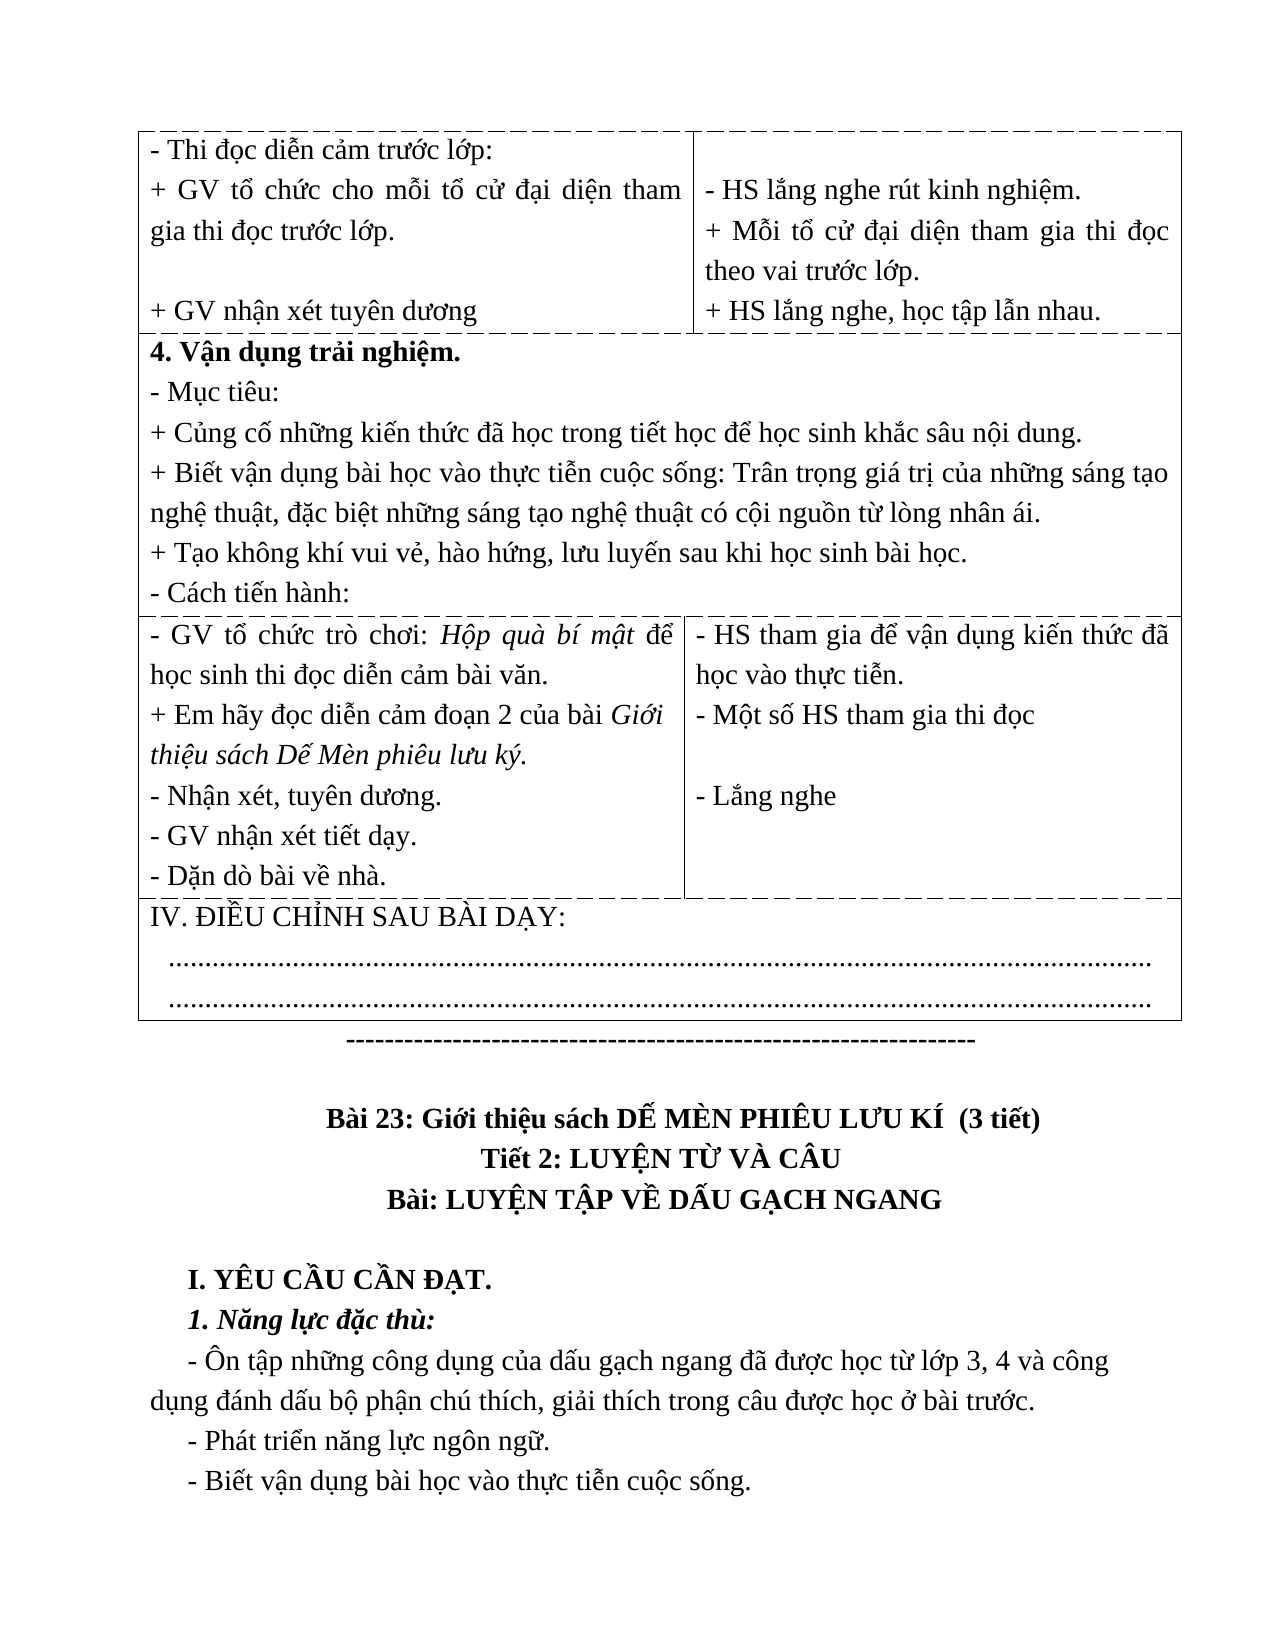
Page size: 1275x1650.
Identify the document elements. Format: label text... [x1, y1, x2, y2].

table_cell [139, 131, 693, 333]
text - Phát triển năng lực ngôn ngữ. [150, 1423, 1172, 1457]
text I. YÊU CẦU CẦN ĐẠT. [150, 1262, 1172, 1296]
text ----------------------------------------------------------------- [150, 1021, 1172, 1054]
text 1. Năng lực đặc thù: [150, 1302, 1172, 1336]
text Bài: LUYỆN TẬP VỀ DẤU GẠCH NGANG [150, 1182, 1172, 1215]
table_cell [694, 131, 1181, 333]
text Tiết 2: LUYỆN TỪ VÀ CÂU [150, 1142, 1172, 1175]
text - Biết vận dụng bài học vào thực tiễn cuộc sống. [150, 1463, 1172, 1497]
table_cell 4. Vận dụng trải nghiệm. - Mục tiêu: + Củng cố những kiến thức đã học trong tiết học để học sinh khắc sâu nội dung. + Biết vận dụng bài học vào thực tiễn cuộc sống: Trân trọng giá trị của những sáng tạo nghệ thuật, đặc biệt những sáng tạo nghệ thuật có cội nguồn từ lòng nhân ái. + Tạo không khí vui vẻ, hào hứng, lưu luyến sau khi học sinh bài học. - Cách tiến hành: [139, 333, 1181, 616]
table_cell IV. ĐIỀU CHỈNH SAU BÀI DẠY: ....................................................................................................................................... ....................................................................................................................................... [139, 898, 1181, 1020]
text Bài 23: Giới thiệu sách DẾ MÈN PHIÊU LƯU KÍ (3 tiết) [150, 1101, 1172, 1135]
table_cell - GV tổ chức trò chơi: Hộp quà bí mật để học sinh thi đọc diễn cảm bài văn. + Em hãy đọc diễn cảm đoạn 2 của bài Giới thiệu sách Dế Mèn phiêu lưu ký. - Nhận xét, tuyên dương. - GV nhận xét tiết dạy. - Dặn dò bài về nhà. [139, 616, 684, 898]
text - Ôn tập những công dụng của dấu gạch ngang đã được học từ lớp 3, 4 và công dụng đánh dấu bộ phận chú thích, giải thích trong câu được học ở bài trước. [150, 1343, 1172, 1416]
table_cell - HS tham gia để vận dụng kiến thức đã học vào thực tiễn. - Một số HS tham gia thi đọc - Lắng nghe [685, 616, 1181, 898]
